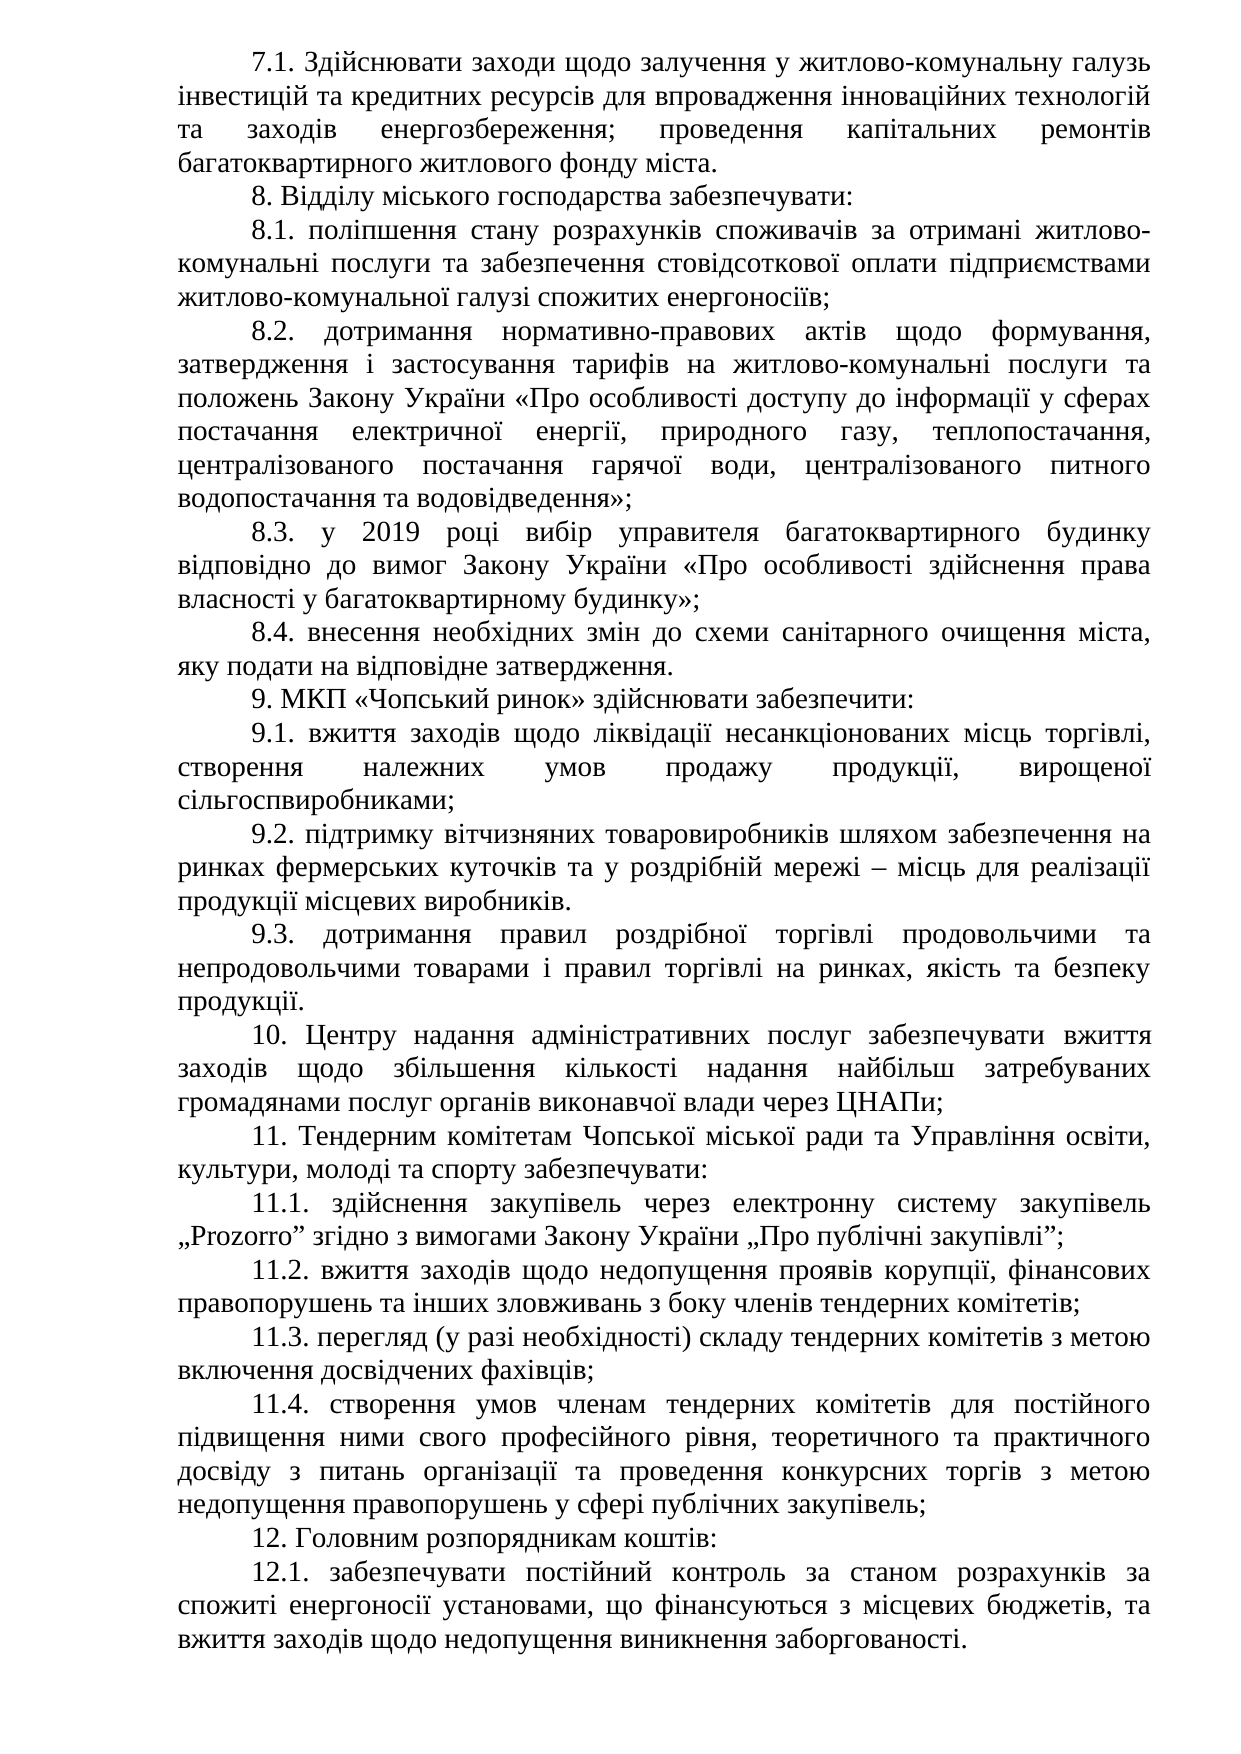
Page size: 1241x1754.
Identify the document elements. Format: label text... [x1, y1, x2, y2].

text 11.4. створення умов членам тендерних комітетів для постійного підвищення ними свого професійного рівня, теоретичного та практичного досвіду з питань організації та проведення конкурсних торгів з метою недопущення правопорушень у сфері публічних закупівель; [177, 1386, 1152, 1520]
text 8.1. поліпшення стану розрахунків споживачів за отримані житлово-комунальні послуги та забезпечення стовідсоткової оплати підприємствами житлово-комунальної галузі спожитих енергоносіїв; [177, 212, 1152, 313]
text 9. МКП «Чопський ринок» здійснювати забезпечити: [177, 682, 1152, 715]
text 8. Відділу міського господарства забезпечувати: [177, 178, 1152, 212]
text 10. Центру надання адміністративних послуг забезпечувати вжиття заходів щодо збільшення кількості надання найбільш затребуваних громадянами послуг органів виконавчої влади через ЦНАПи; [177, 1017, 1152, 1118]
text 9.2. підтримку вітчизняних товаровиробників шляхом забезпечення на ринках фермерських куточків та у роздрібній мережі – місць для реалізації продукції місцевих виробників. [177, 816, 1152, 916]
text 8.3. у 2019 році вибір управителя багатоквартирного будинку відповідно до вимог Закону України «Про особливості здійснення права власності у багатоквартирному будинку»; [177, 514, 1152, 614]
text 12.1. забезпечувати постійний контроль за станом розрахунків за спожиті енергоносії установами, що фінансуються з місцевих бюджетів, та вжиття заходів щодо недопущення виникнення заборгованості. [177, 1554, 1152, 1654]
text 9.3. дотримання правил роздрібної торгівлі продовольчими та непродовольчими товарами і правил торгівлі на ринках, якість та безпеку продукції. [177, 916, 1152, 1017]
text 11.2. вжиття заходів щодо недопущення проявів корупції, фінансових правопорушень та інших зловживань з боку членів тендерних комітетів; [177, 1252, 1152, 1319]
text 12. Головним розпорядникам коштів: [177, 1520, 1152, 1554]
text 7.1. Здійснювати заходи щодо залучення у житлово-комунальну галузь інвестицій та кредитних ресурсів для впровадження інноваційних технологій та заходів енергозбереження; проведення капітальних ремонтів багатоквартирного житлового фонду міста. [177, 44, 1152, 178]
text 11. Тендерним комітетам Чопської міської ради та Управління освіти, культури, молоді та спорту забезпечувати: [177, 1118, 1152, 1185]
text 11.3. перегляд (у разі необхідності) складу тендерних комітетів з метою включення досвідчених фахівців; [177, 1319, 1152, 1386]
text 11.1. здійснення закупівель через електронну систему закупівель „Prozorro” згідно з вимогами Закону України „Про публічні закупівлі”; [177, 1185, 1152, 1252]
text 8.2. дотримання нормативно-правових актів щодо формування, затвердження і застосування тарифів на житлово-комунальні послуги та положень Закону України «Про особливості доступу до інформації у сферах постачання електричної енергії, природного газу, теплопостачання, централізованого постачання гарячої води, централізованого питного водопостачання та водовідведення»; [177, 313, 1152, 514]
text 9.1. вжиття заходів щодо ліквідації несанкціонованих місць торгівлі, створення належних умов продажу продукції, вирощеної сільгоспвиробниками; [177, 715, 1152, 816]
text 8.4. внесення необхідних змін до схеми санітарного очищення міста, яку подати на відповідне затвердження. [177, 614, 1152, 682]
